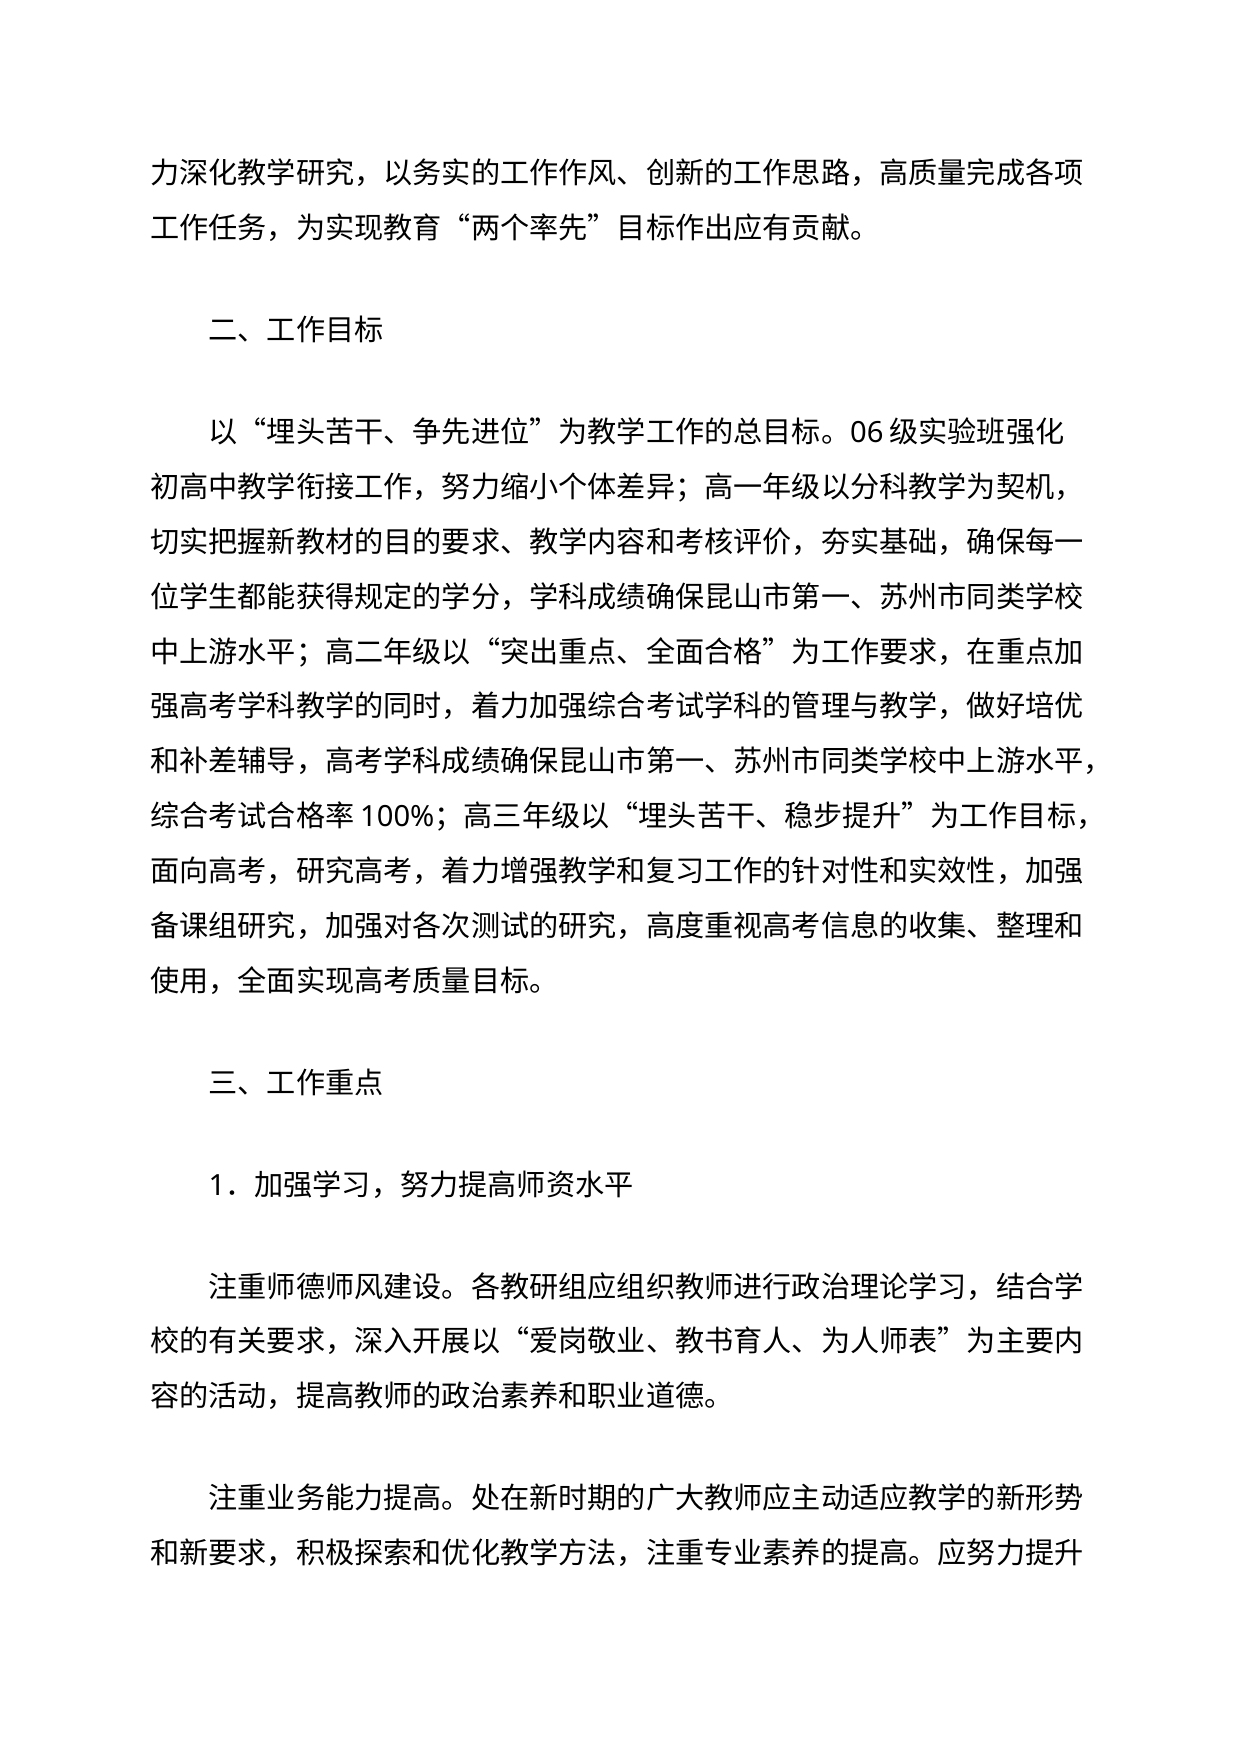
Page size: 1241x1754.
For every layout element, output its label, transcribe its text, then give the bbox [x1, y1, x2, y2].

text 以“埋头苦干、争先进位”为教学工作的总目标。06级实验班强化初高中教学衔接工作，努力缩小个体差异；高一年级以分科教学为契机，切实把握新教材的目的要求、教学内容和考核评价，夯实基础，确保每一位学生都能获得规定的学分，学科成绩确保昆山市第一、苏州市同类学校中上游水平；高二年级以“突出重点、全面合格”为工作要求，在重点加强高考学科教学的同时，着力加强综合考试学科的管理与教学，做好培优和补差辅导，高考学科成绩确保昆山市第一、苏州市同类学校中上游水平，综合考试合格率100%；高三年级以“埋头苦干、稳步提升”为工作目标，面向高考，研究高考，着力增强教学和复习工作的针对性和实效性，加强备课组研究，加强对各次测试的研究，高度重视高考信息的收集、整理和使用，全面实现高考质量目标。 [150, 408, 1090, 1000]
text 二、工作目标 [150, 307, 1090, 349]
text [150, 1475, 1090, 1572]
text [150, 150, 1090, 247]
text 三、工作重点 [150, 1059, 1090, 1102]
text 注重师德师风建设。各教研组应组织教师进行政治理论学习，结合学校的有关要求，深入开展以“爱岗敬业、教书育人、为人师表”为主要内容的活动，提高教师的政治素养和职业道德。 [150, 1263, 1090, 1415]
text 1．加强学习，努力提高师资水平 [150, 1161, 1090, 1203]
